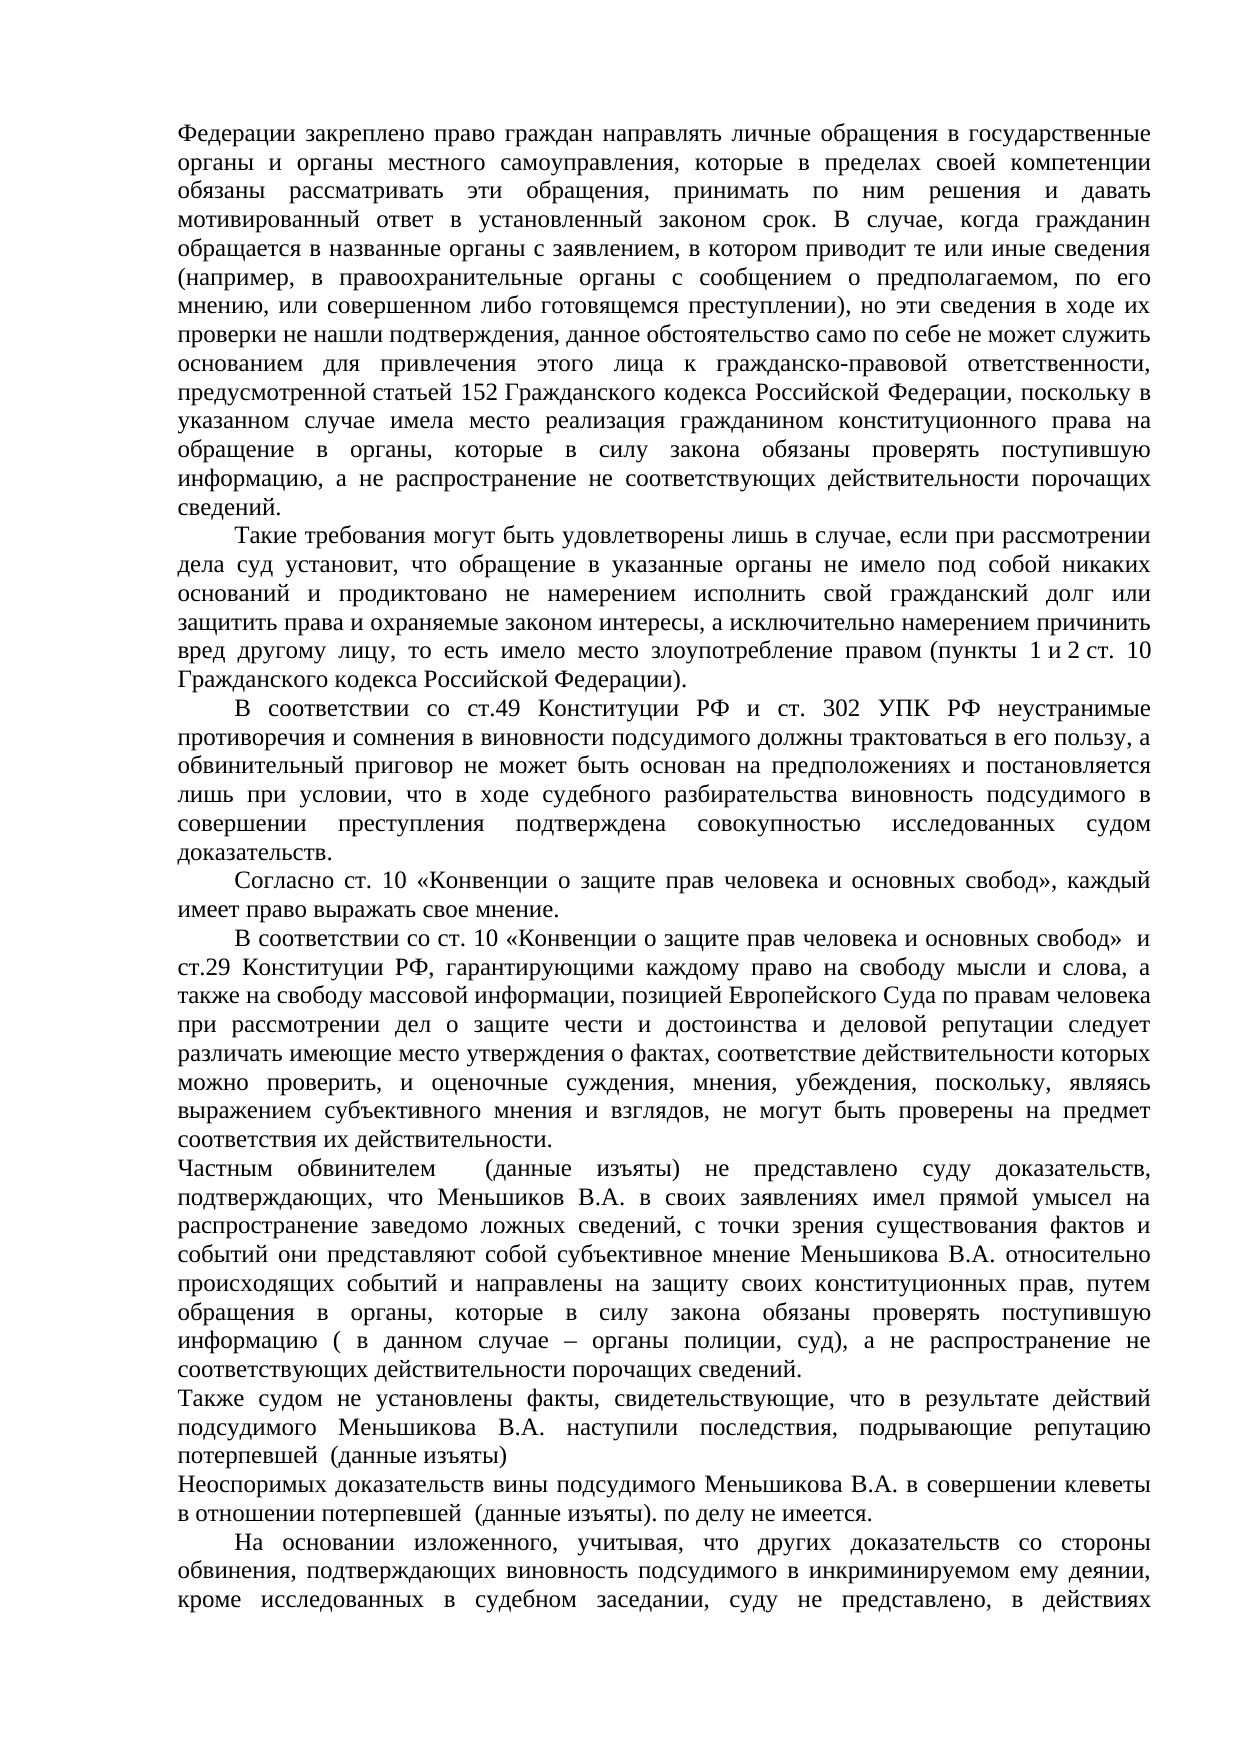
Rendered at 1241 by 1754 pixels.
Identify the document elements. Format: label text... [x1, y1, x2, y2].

text В соответствии со ст.49 Конституции РФ и ст. 302 УПК РФ неустранимые противоречия и сомнения в виновности подсудимого должны трактоваться в его пользу, а обвинительный приговор не может быть основан на предположениях и постановляется лишь при условии, что в ходе судебного разбирательства виновность подсудимого в совершении преступления подтверждена совокупностью исследованных судом доказательств. [177, 693, 1152, 866]
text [177, 118, 1152, 521]
text Согласно ст. 10 «Конвенции о защите прав человека и основных свобод», каждый имеет право выражать свое мнение. [177, 866, 1152, 923]
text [177, 1527, 1152, 1613]
text Неоспоримых доказательств вины подсудимого Меньшикова В.А. в совершении клеветы в отношении потерпевшей (данные изъяты). по делу не имеется. [177, 1469, 1152, 1527]
text Частным обвинителем (данные изъяты) не представлено суду доказательств, подтверждающих, что Меньшиков В.А. в своих заявлениях имел прямой умысел на распространение заведомо ложных сведений, с точки зрения существования фактов и событий они представляют собой субъективное мнение Меньшикова В.А. относительно происходящих событий и направлены на защиту своих конституционных прав, путем обращения в органы, которые в силу закона обязаны проверять поступившую информацию ( в данном случае – органы полиции, суд), а не распространение не соответствующих действительности порочащих сведений. [177, 1153, 1152, 1383]
text Такие требования могут быть удовлетворены лишь в случае, если при рассмотрении дела суд установит, что обращение в указанные органы не имело под собой никаких оснований и продиктовано не намерением исполнить свой гражданский долг или защитить права и охраняемые законом интересы, а исключительно намерением причинить вред другому лицу, то есть имело место злоупотребление правом (пункты 1 и 2 ст. 10 Гражданского кодекса Российской Федерации). [177, 521, 1152, 693]
text В соответствии со ст. 10 «Конвенции о защите прав человека и основных свобод» и ст.29 Конституции РФ, гарантирующими каждому право на свободу мысли и слова, а также на свободу массовой информации, позицией Европейского Суда по правам человека при рассмотрении дел о защите чести и достоинства и деловой репутации следует различать имеющие место утверждения о фактах, соответствие действительности которых можно проверить, и оценочные суждения, мнения, убеждения, поскольку, являясь выражением субъективного мнения и взглядов, не могут быть проверены на предмет соответствия их действительности. [177, 923, 1152, 1153]
text Также судом не установлены факты, свидетельствующие, что в результате действий подсудимого Меньшикова В.А. наступили последствия, подрывающие репутацию потерпевшей (данные изъяты) [177, 1383, 1152, 1469]
